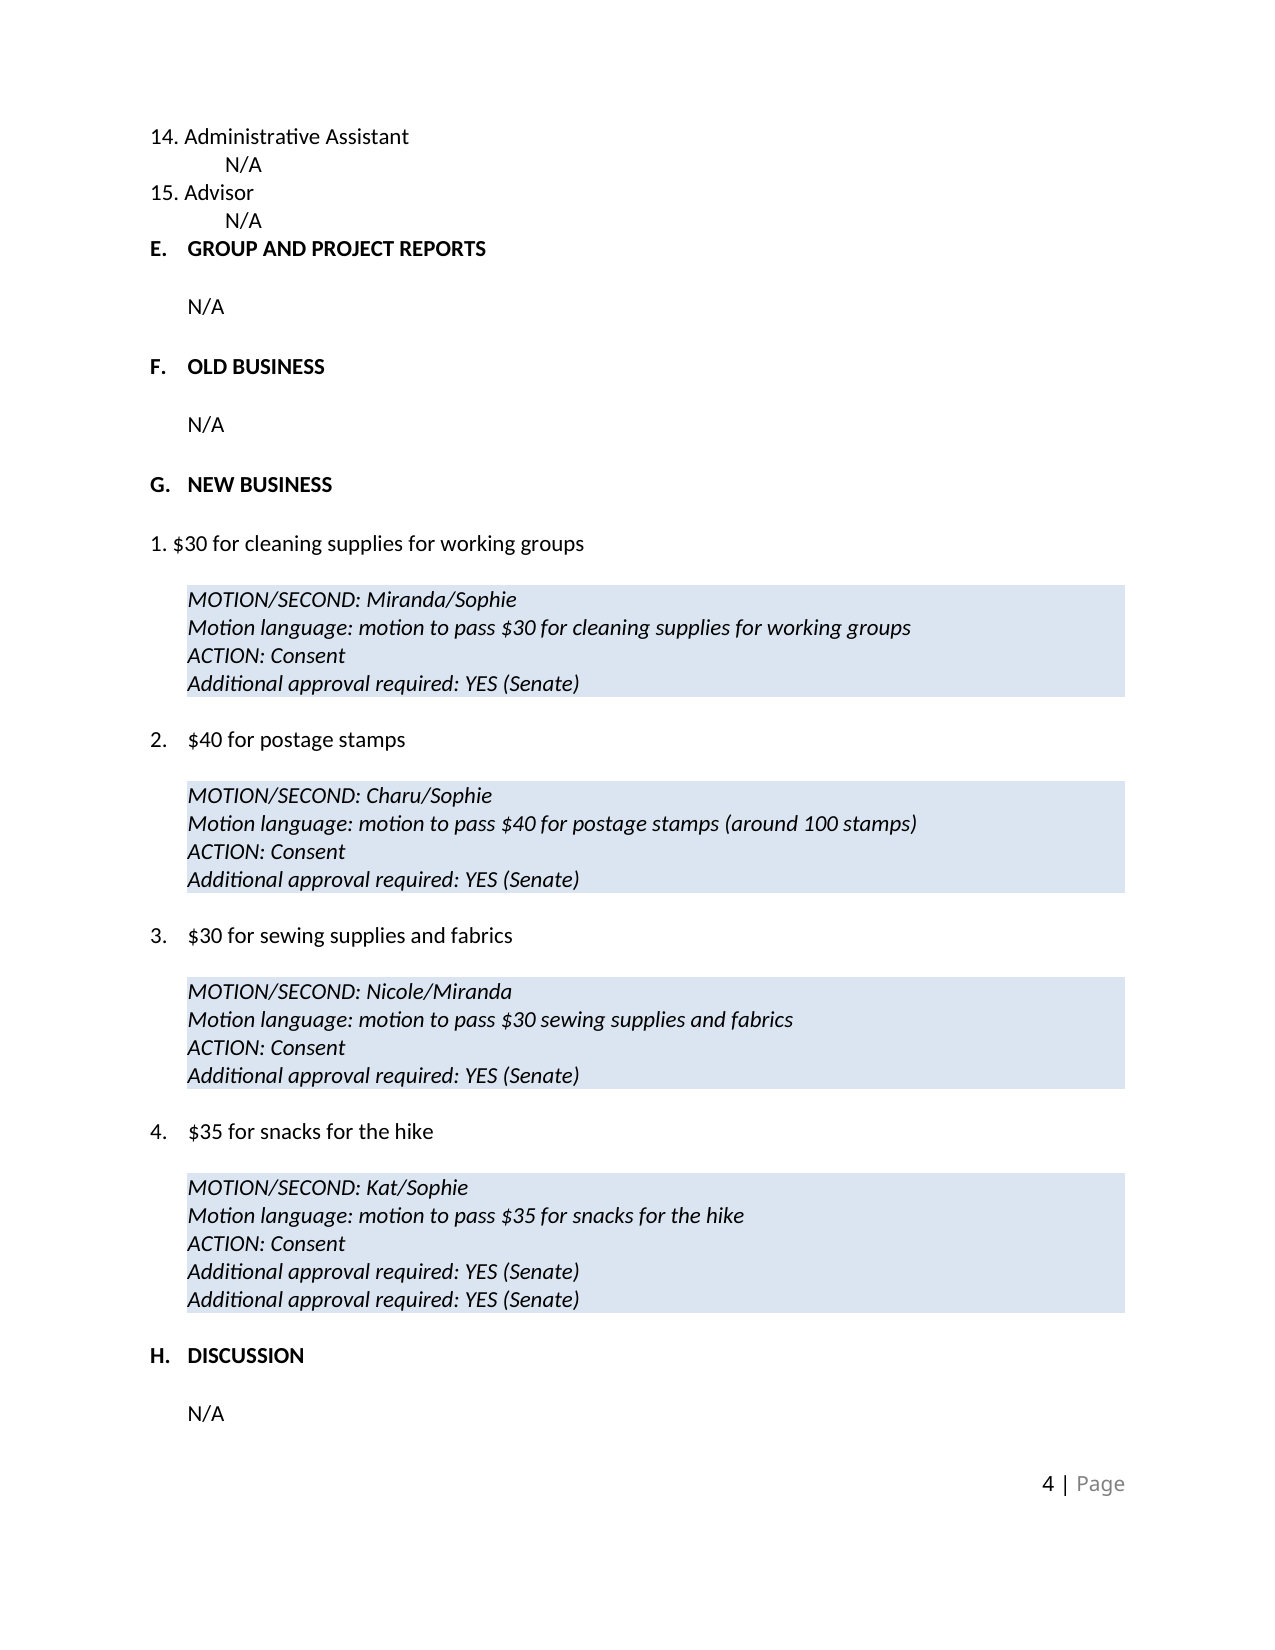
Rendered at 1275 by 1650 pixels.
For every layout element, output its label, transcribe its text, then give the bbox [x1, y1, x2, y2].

list OLD BUSINESS [150, 352, 1125, 382]
text 15. Advisor [150, 178, 1125, 206]
text 1. $30 for cleaning supplies for working groups [150, 529, 1125, 557]
text Motion language: motion to pass $30 sewing supplies and fabrics [187, 1005, 1125, 1033]
text Additional approval required: YES (Senate) [187, 669, 1125, 697]
list N/A [225, 206, 1125, 234]
text MOTION/SECOND: Nicole/Miranda [187, 977, 1125, 1005]
text 4. $35 for snacks for the hike [150, 1117, 1125, 1145]
text Motion language: motion to pass $30 for cleaning supplies for working groups [187, 613, 1125, 641]
text N/A [150, 292, 1125, 322]
text N/A [150, 410, 1125, 441]
text MOTION/SECOND: Miranda/Sophie [187, 585, 1125, 613]
text ACTION: Consent [187, 1229, 1125, 1257]
text Additional approval required: YES (Senate) [187, 865, 1125, 893]
text ACTION: Consent [187, 837, 1125, 865]
list NEW BUSINESS [150, 471, 1125, 501]
text N/A [187, 1399, 1125, 1427]
text 14. Administrative Assistant [150, 122, 1125, 150]
text Motion language: motion to pass $35 for snacks for the hike [187, 1201, 1125, 1229]
list $40 for postage stamps [150, 725, 1125, 753]
text Additional approval required: YES (Senate) [187, 1285, 1125, 1313]
list DISCUSSION [150, 1341, 1125, 1371]
list GROUP AND PROJECT REPORTS [150, 234, 1125, 264]
text Motion language: motion to pass $40 for postage stamps (around 100 stamps) [187, 809, 1125, 837]
text MOTION/SECOND: Kat/Sophie [187, 1173, 1125, 1201]
text ACTION: Consent [187, 1033, 1125, 1061]
text Additional approval required: YES (Senate) [187, 1257, 1125, 1285]
list $30 for sewing supplies and fabrics [150, 921, 1125, 949]
text MOTION/SECOND: Charu/Sophie [187, 781, 1125, 809]
text ACTION: Consent [187, 641, 1125, 669]
text Additional approval required: YES (Senate) [187, 1061, 1125, 1089]
list N/A [225, 150, 1125, 178]
